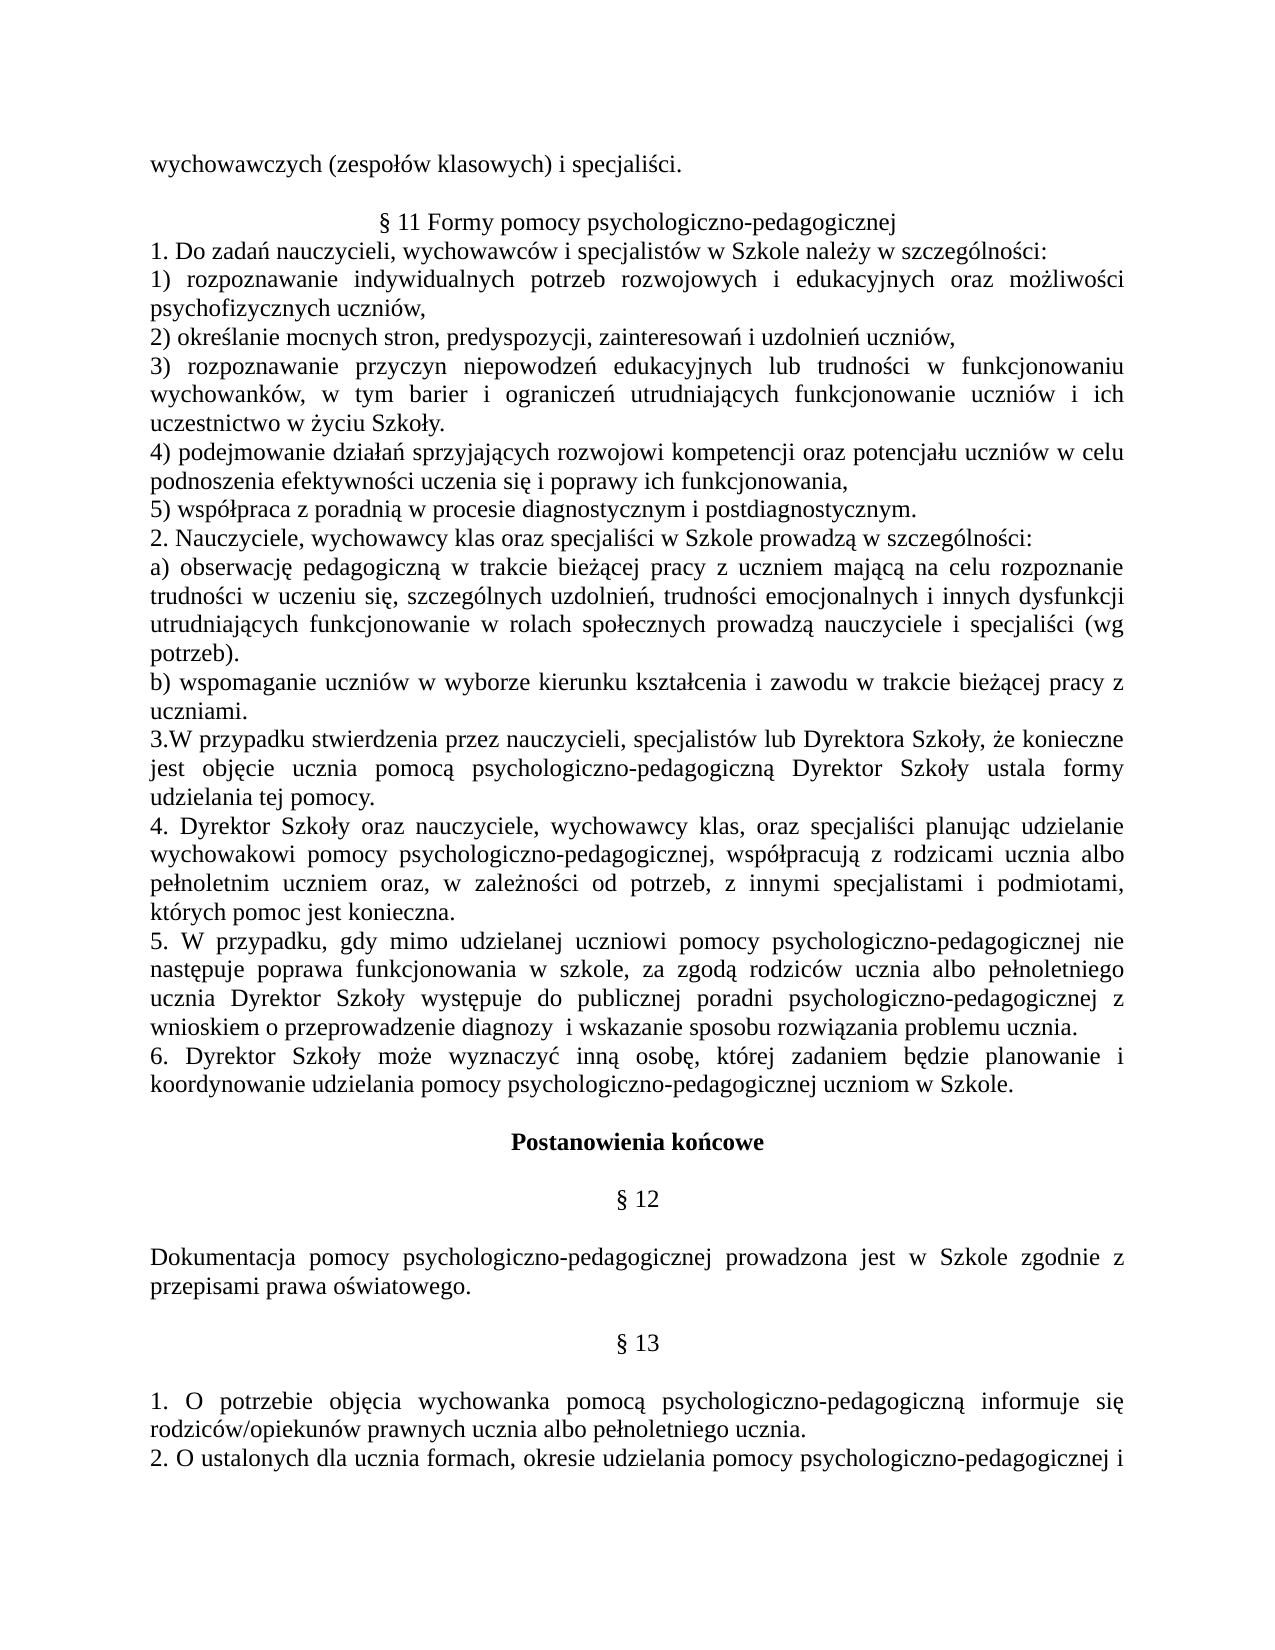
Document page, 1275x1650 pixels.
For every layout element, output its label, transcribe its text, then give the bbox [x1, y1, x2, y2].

text 5) współpraca z poradnią w procesie diagnostycznym i postdiagnostycznym. [150, 495, 1125, 524]
text 2. Nauczyciele, wychowawcy klas oraz specjaliści w Szkole prowadzą w szczególności: [150, 524, 1125, 552]
text 4. Dyrektor Szkoły oraz nauczyciele, wychowawcy klas, oraz specjaliści planując udzielanie wychowakowi pomocy psychologiczno-pedagogicznej, współpracują z rodzicami ucznia albo pełnoletnim uczniem oraz, w zależności od potrzeb, z innymi specjalistami i podmiotami, których pomoc jest konieczna. [150, 811, 1125, 926]
text Postanowienia końcowe [150, 1127, 1125, 1156]
text 1) rozpoznawanie indywidualnych potrzeb rozwojowych i edukacyjnych oraz możliwości psychofizycznych uczniów, [150, 265, 1125, 322]
text Dokumentacja pomocy psychologiczno-pedagogicznej prowadzona jest w Szkole zgodnie z przepisami prawa oświatowego. [150, 1242, 1125, 1300]
text 2) określanie mocnych stron, predyspozycji, zainteresowań i uzdolnień uczniów, [150, 322, 1125, 351]
text 3) rozpoznawanie przyczyn niepowodzeń edukacyjnych lub trudności w funkcjonowaniu wychowanków, w tym barier i ograniczeń utrudniających funkcjonowanie uczniów i ich uczestnictwo w życiu Szkoły. [150, 351, 1125, 437]
text a) obserwację pedagogiczną w trakcie bieżącej pracy z uczniem mającą na celu rozpoznanie trudności w uczeniu się, szczególnych uzdolnień, trudności emocjonalnych i innych dysfunkcji utrudniających funkcjonowanie w rolach społecznych prowadzą nauczyciele i specjaliści (wg potrzeb). [150, 552, 1125, 667]
text § 11 Formy pomocy psychologiczno-pedagogicznej [150, 207, 1125, 236]
text 4) podejmowanie działań sprzyjających rozwojowi kompetencji oraz potencjału uczniów w celu podnoszenia efektywności uczenia się i poprawy ich funkcjonowania, [150, 437, 1125, 495]
text 1. O potrzebie objęcia wychowanka pomocą psychologiczno-pedagogiczną informuje się rodziców/opiekunów prawnych ucznia albo pełnoletniego ucznia. [150, 1386, 1125, 1444]
text § 13 [150, 1329, 1125, 1357]
text 3.W przypadku stwierdzenia przez nauczycieli, specjalistów lub Dyrektora Szkoły, że konieczne jest objęcie ucznia pomocą psychologiczno-pedagogiczną Dyrektor Szkoły ustala formy udzielania tej pomocy. [150, 725, 1125, 811]
text 5. W przypadku, gdy mimo udzielanej uczniowi pomocy psychologiczno-pedagogicznej nie następuje poprawa funkcjonowania w szkole, za zgodą rodziców ucznia albo pełnoletniego ucznia Dyrektor Szkoły występuje do publicznej poradni psychologiczno-pedagogicznej z wnioskiem o przeprowadzenie diagnozy i wskazanie sposobu rozwiązania problemu ucznia. [150, 926, 1125, 1041]
text 6. Dyrektor Szkoły może wyznaczyć inną osobę, której zadaniem będzie planowanie i koordynowanie udzielania pomocy psychologiczno-pedagogicznej uczniom w Szkole. [150, 1041, 1125, 1099]
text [150, 1444, 1125, 1472]
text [150, 150, 1125, 179]
text 1. Do zadań nauczycieli, wychowawców i specjalistów w Szkole należy w szczególności: [150, 236, 1125, 265]
text b) wspomaganie uczniów w wyborze kierunku kształcenia i zawodu w trakcie bieżącej pracy z uczniami. [150, 667, 1125, 725]
text § 12 [150, 1185, 1125, 1214]
